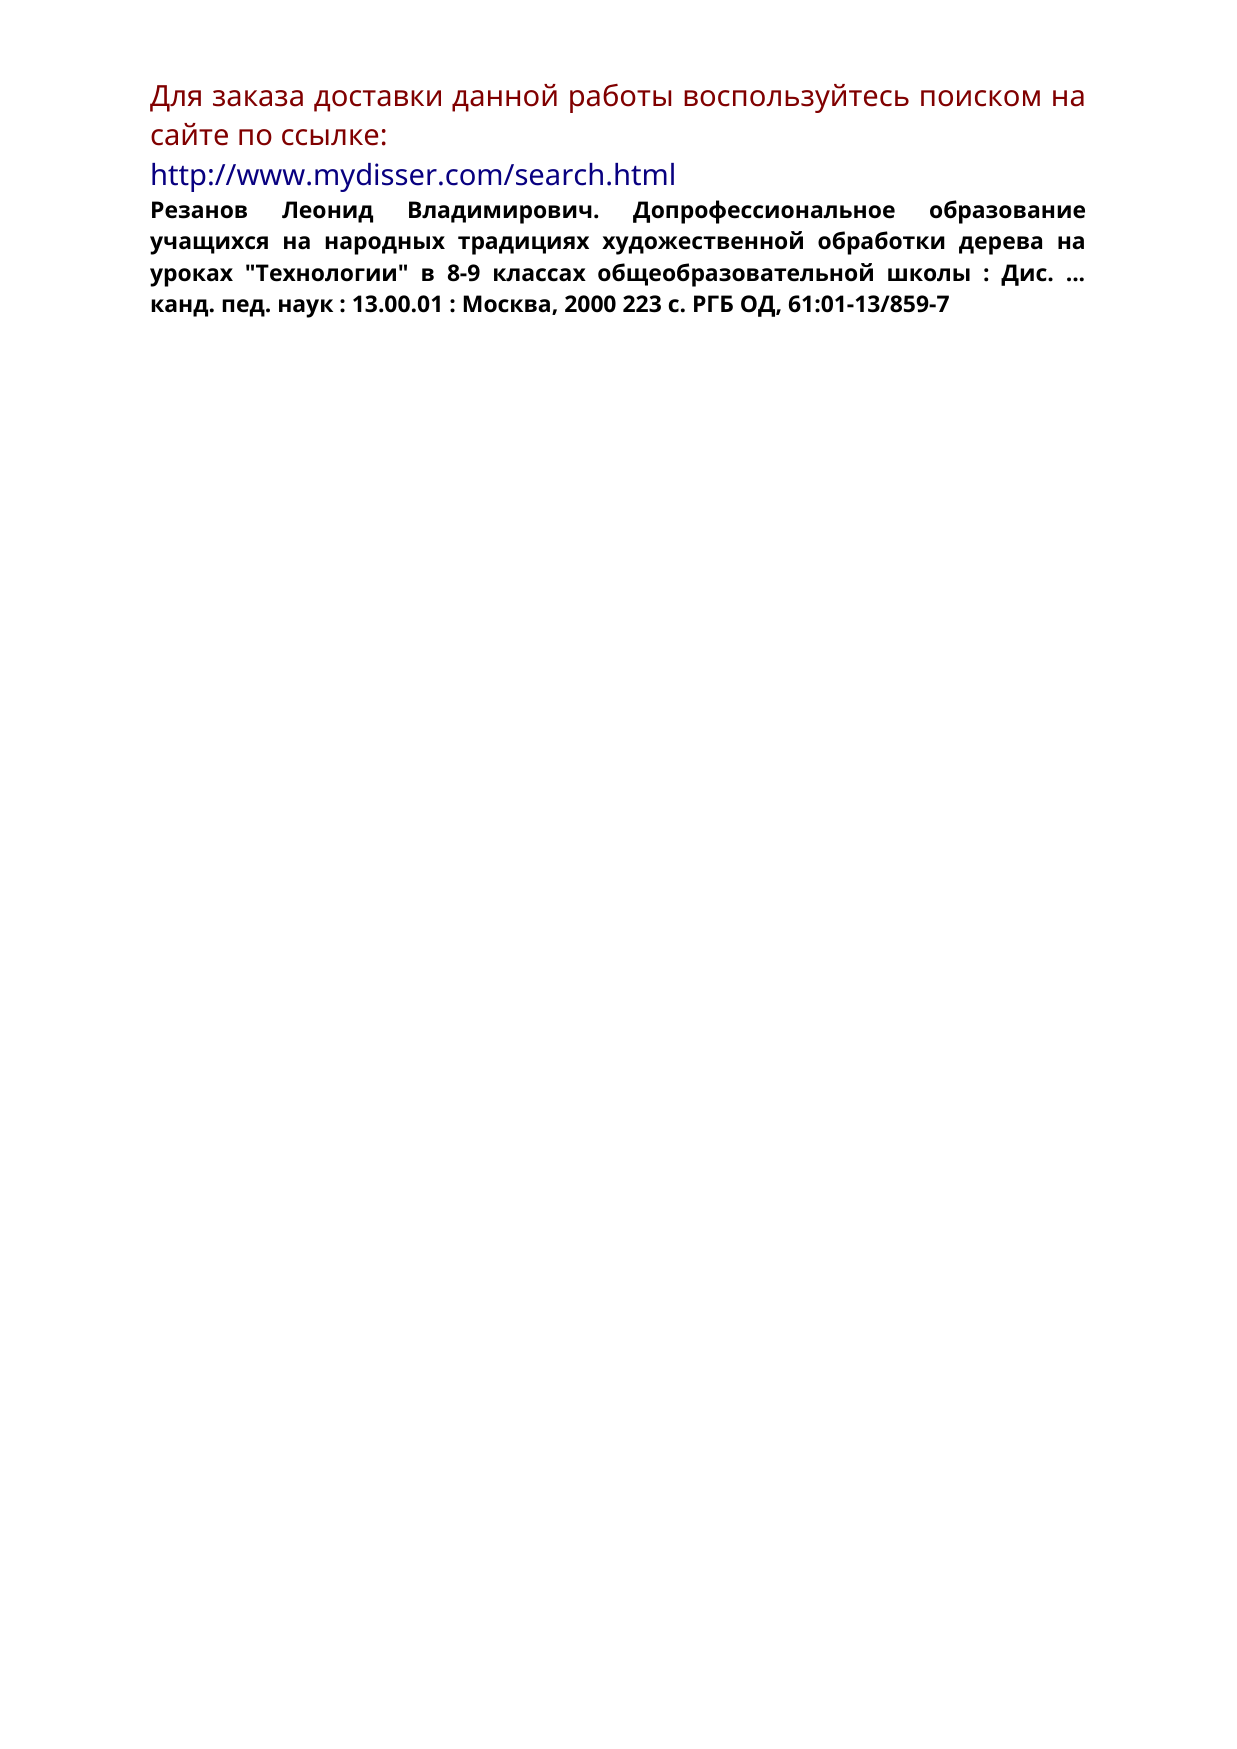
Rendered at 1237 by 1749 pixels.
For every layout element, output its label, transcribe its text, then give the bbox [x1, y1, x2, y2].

text Резанов Леонид Владимирович. Допрофессиональное образование учащихся на народных традициях художественной обработки дерева на уроках "Технологии" в 8-9 классах общеобразовательной школы : Дис. ... канд. пед. наук : 13.00.01 : Москва, 2000 223 c. РГБ ОД, 61:01-13/859-7 [150, 194, 1086, 319]
